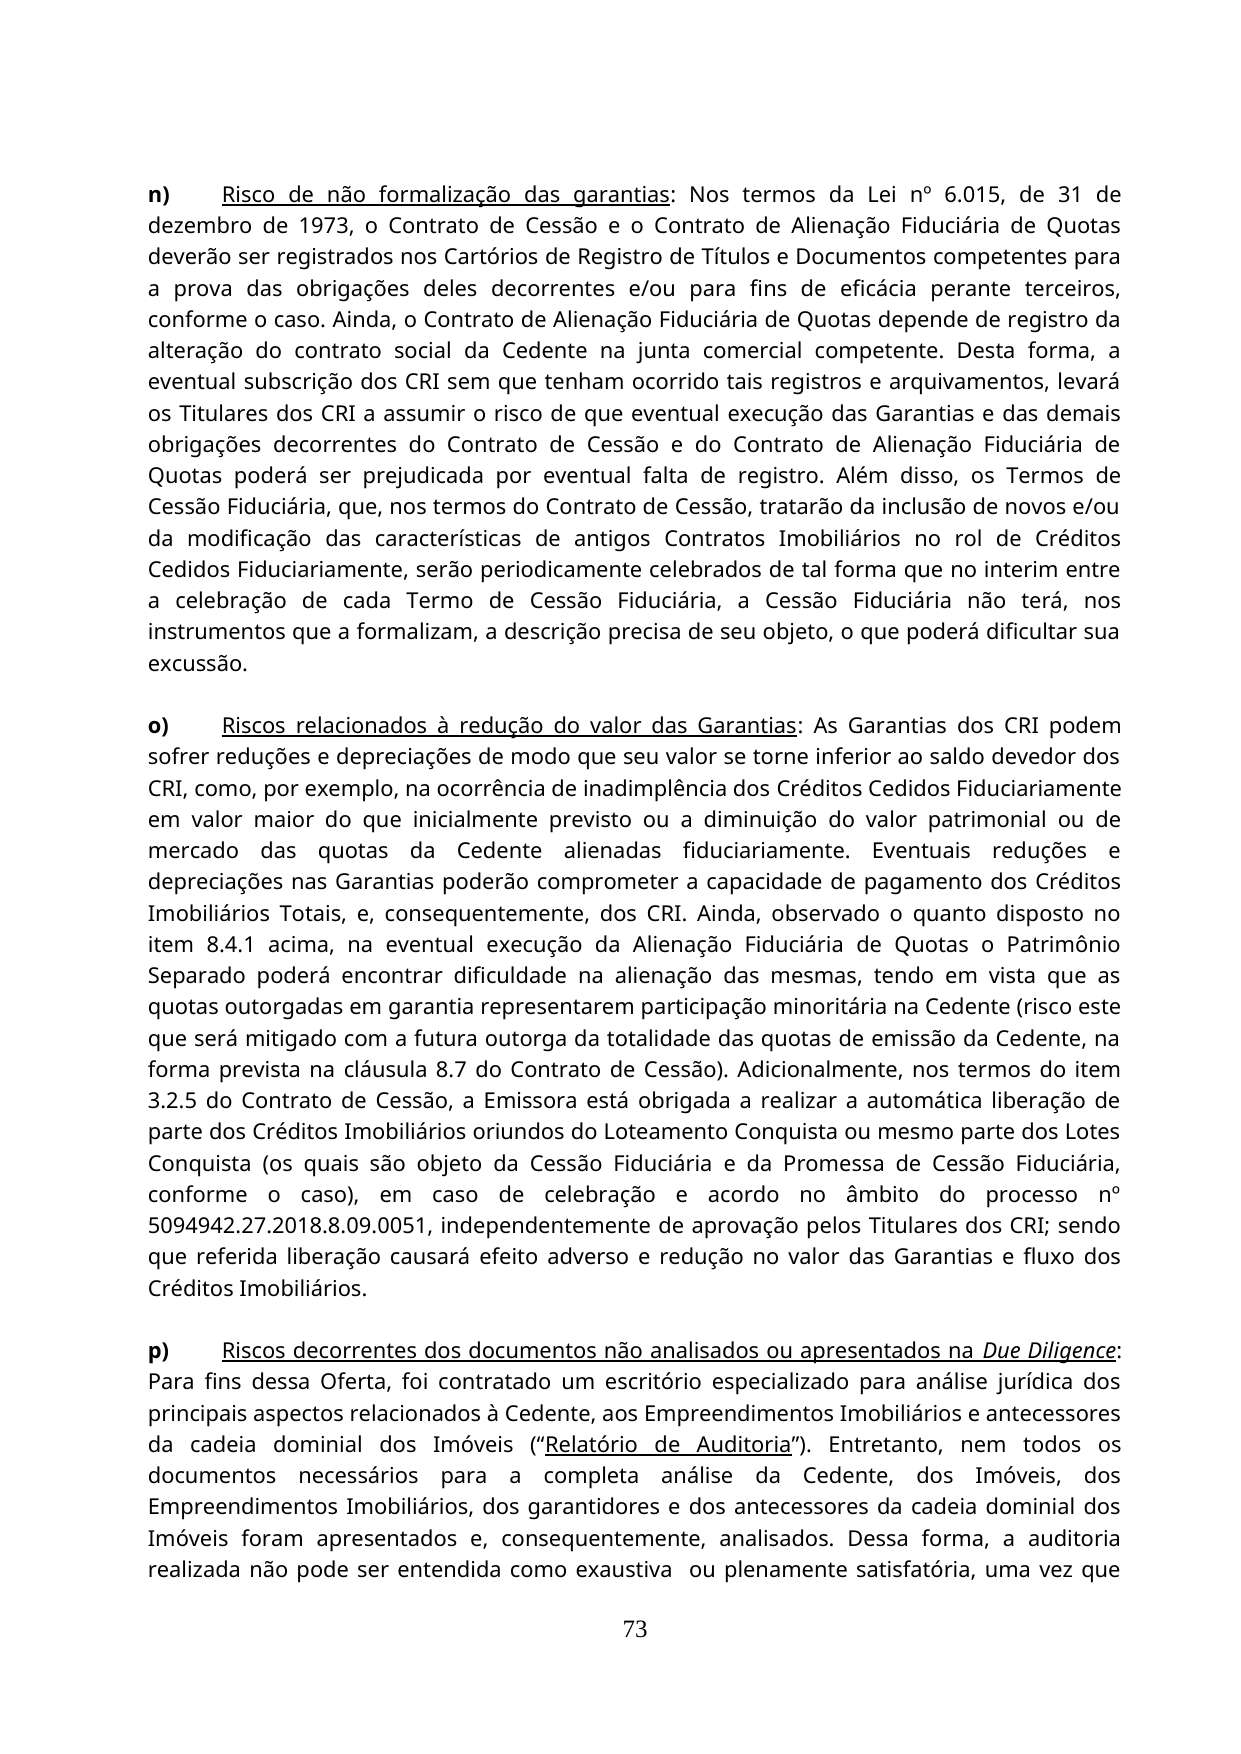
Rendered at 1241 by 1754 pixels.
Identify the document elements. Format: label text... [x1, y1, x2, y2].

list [148, 1333, 1122, 1583]
list Riscos relacionados à redução do valor das Garantias: As Garantias dos CRI podem sofrer reduções e depreciações de modo que seu valor se torne inferior ao saldo devedor dos CRI, como, por exemplo, na ocorrência de inadimplência dos Créditos Cedidos Fiduciariamente em valor maior do que inicialmente previsto ou a diminuição do valor patrimonial ou de mercado das quotas da Cedente alienadas fiduciariamente. Eventuais reduções e depreciações nas Garantias poderão comprometer a capacidade de pagamento dos Créditos Imobiliários Totais, e, consequentemente, dos CRI. Ainda, observado o quanto disposto no item 8.4.1 acima, na eventual execução da Alienação Fiduciária de Quotas o Patrimônio Separado poderá encontrar dificuldade na alienação das mesmas, tendo em vista que as quotas outorgadas em garantia representarem participação minoritária na Cedente (risco este que será mitigado com a futura outorga da totalidade das quotas de emissão da Cedente, na forma prevista na cláusula 8.7 do Contrato de Cessão). Adicionalmente, nos termos do item 3.2.5 do Contrato de Cessão, a Emissora está obrigada a realizar a automática liberação de parte dos Créditos Imobiliários oriundos do Loteamento Conquista ou mesmo parte dos Lotes Conquista (os quais são objeto da Cessão Fiduciária e da Promessa de Cessão Fiduciária, conforme o caso), em caso de celebração e acordo no âmbito do processo nº 5094942.27.2018.8.09.0051, independentemente de aprovação pelos Titulares dos CRI; sendo que referida liberação causará efeito adverso e redução no valor das Garantias e fluxo dos Créditos Imobiliários. [148, 708, 1122, 1302]
list Risco de não formalização das garantias: Nos termos da Lei nº 6.015, de 31 de dezembro de 1973, o Contrato de Cessão e o Contrato de Alienação Fiduciária de Quotas deverão ser registrados nos Cartórios de Registro de Títulos e Documentos competentes para a prova das obrigações deles decorrentes e/ou para fins de eficácia perante terceiros, conforme o caso. Ainda, o Contrato de Alienação Fiduciária de Quotas depende de registro da alteração do contrato social da Cedente na junta comercial competente. Desta forma, a eventual subscrição dos CRI sem que tenham ocorrido tais registros e arquivamentos, levará os Titulares dos CRI a assumir o risco de que eventual execução das Garantias e das demais obrigações decorrentes do Contrato de Cessão e do Contrato de Alienação Fiduciária de Quotas poderá ser prejudicada por eventual falta de registro. Além disso, os Termos de Cessão Fiduciária, que, nos termos do Contrato de Cessão, tratarão da inclusão de novos e/ou da modificação das características de antigos Contratos Imobiliários no rol de Créditos Cedidos Fiduciariamente, serão periodicamente celebrados de tal forma que no interim entre a celebração de cada Termo de Cessão Fiduciária, a Cessão Fiduciária não terá, nos instrumentos que a formalizam, a descrição precisa de seu objeto, o que poderá dificultar sua excussão. [148, 177, 1122, 677]
